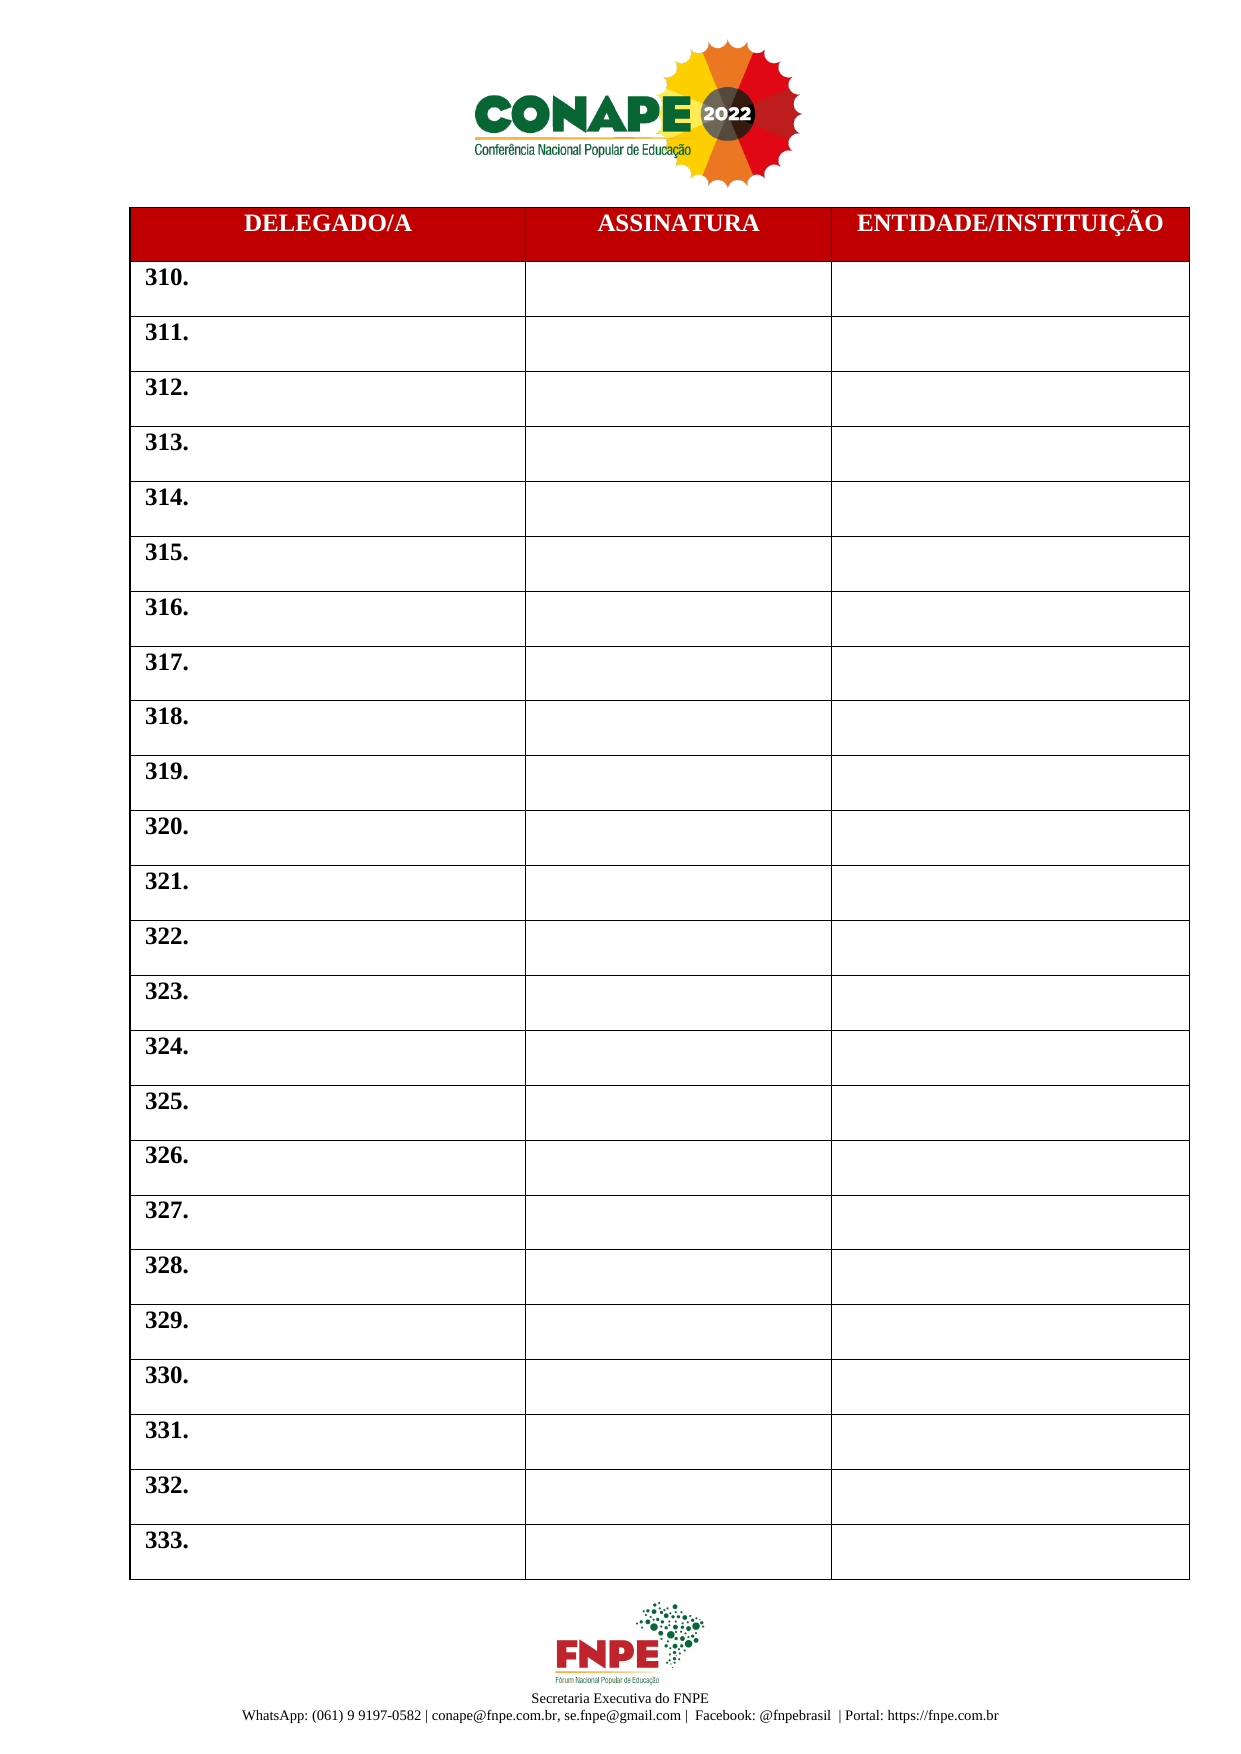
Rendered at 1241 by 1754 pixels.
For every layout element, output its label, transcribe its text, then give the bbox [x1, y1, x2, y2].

table_cell [131, 317, 525, 371]
table_cell [131, 1086, 525, 1139]
table_cell [832, 921, 1189, 975]
table_cell [832, 866, 1189, 920]
table_cell [832, 811, 1189, 865]
table_cell [832, 1470, 1189, 1524]
table_cell [526, 811, 831, 865]
table_cell [832, 701, 1189, 755]
table_cell [526, 1250, 831, 1304]
table_cell [832, 756, 1189, 810]
table_cell [832, 372, 1189, 426]
picture [473, 39, 804, 188]
table_cell [832, 592, 1189, 646]
table_cell [131, 1360, 525, 1414]
table_cell [131, 372, 525, 426]
table_cell [526, 1196, 831, 1249]
table_cell [526, 317, 831, 371]
table_cell [526, 1415, 831, 1469]
table_cell [526, 592, 831, 646]
table_cell [832, 1360, 1189, 1414]
table_cell [526, 427, 831, 481]
table_header ENTIDADE/INSTITUIÇÃO [832, 208, 1189, 261]
table_cell [131, 976, 525, 1030]
table_cell [526, 262, 831, 316]
table_header ASSINATURA [526, 208, 831, 261]
table_cell [832, 976, 1189, 1030]
table_cell [526, 482, 831, 536]
table_cell [131, 756, 525, 810]
table_cell [131, 647, 525, 700]
table_cell [832, 1415, 1189, 1469]
table_cell [526, 1086, 831, 1139]
table_cell [526, 976, 831, 1030]
table_cell [526, 1360, 831, 1414]
table_cell [526, 1141, 831, 1194]
table_cell [832, 1141, 1189, 1194]
table_cell [131, 1305, 525, 1359]
table_cell [832, 1525, 1189, 1579]
table_cell [131, 811, 525, 865]
table_cell [131, 262, 525, 316]
table_cell [832, 537, 1189, 591]
table_cell [832, 427, 1189, 481]
table_cell [832, 1250, 1189, 1304]
table_cell [832, 1305, 1189, 1359]
table_cell [526, 537, 831, 591]
table_cell [526, 921, 831, 975]
table_cell [131, 592, 525, 646]
table_cell [832, 647, 1189, 700]
table_cell [832, 1196, 1189, 1249]
table_cell [131, 427, 525, 481]
table_cell [832, 317, 1189, 371]
table_cell [131, 482, 525, 536]
picture [548, 1600, 706, 1688]
table_cell [131, 1470, 525, 1524]
table_cell [131, 537, 525, 591]
table_cell [526, 756, 831, 810]
table_cell [131, 1525, 525, 1579]
table_cell [131, 921, 525, 975]
table_cell [832, 1031, 1189, 1085]
table_cell [526, 1305, 831, 1359]
table_cell [131, 866, 525, 920]
table_cell [526, 1031, 831, 1085]
table_cell [832, 1086, 1189, 1139]
table_header DELEGADO/A [131, 208, 525, 261]
table_cell [131, 1415, 525, 1469]
table_cell [526, 372, 831, 426]
table_cell [131, 1141, 525, 1194]
table_cell [526, 1525, 831, 1579]
table_cell [832, 482, 1189, 536]
table_cell [131, 1250, 525, 1304]
table_cell [131, 1031, 525, 1085]
table_cell [526, 701, 831, 755]
table_cell [526, 866, 831, 920]
table_cell [131, 701, 525, 755]
table_cell [131, 1196, 525, 1249]
table_cell [526, 647, 831, 700]
table_cell [526, 1470, 831, 1524]
table_cell [832, 262, 1189, 316]
